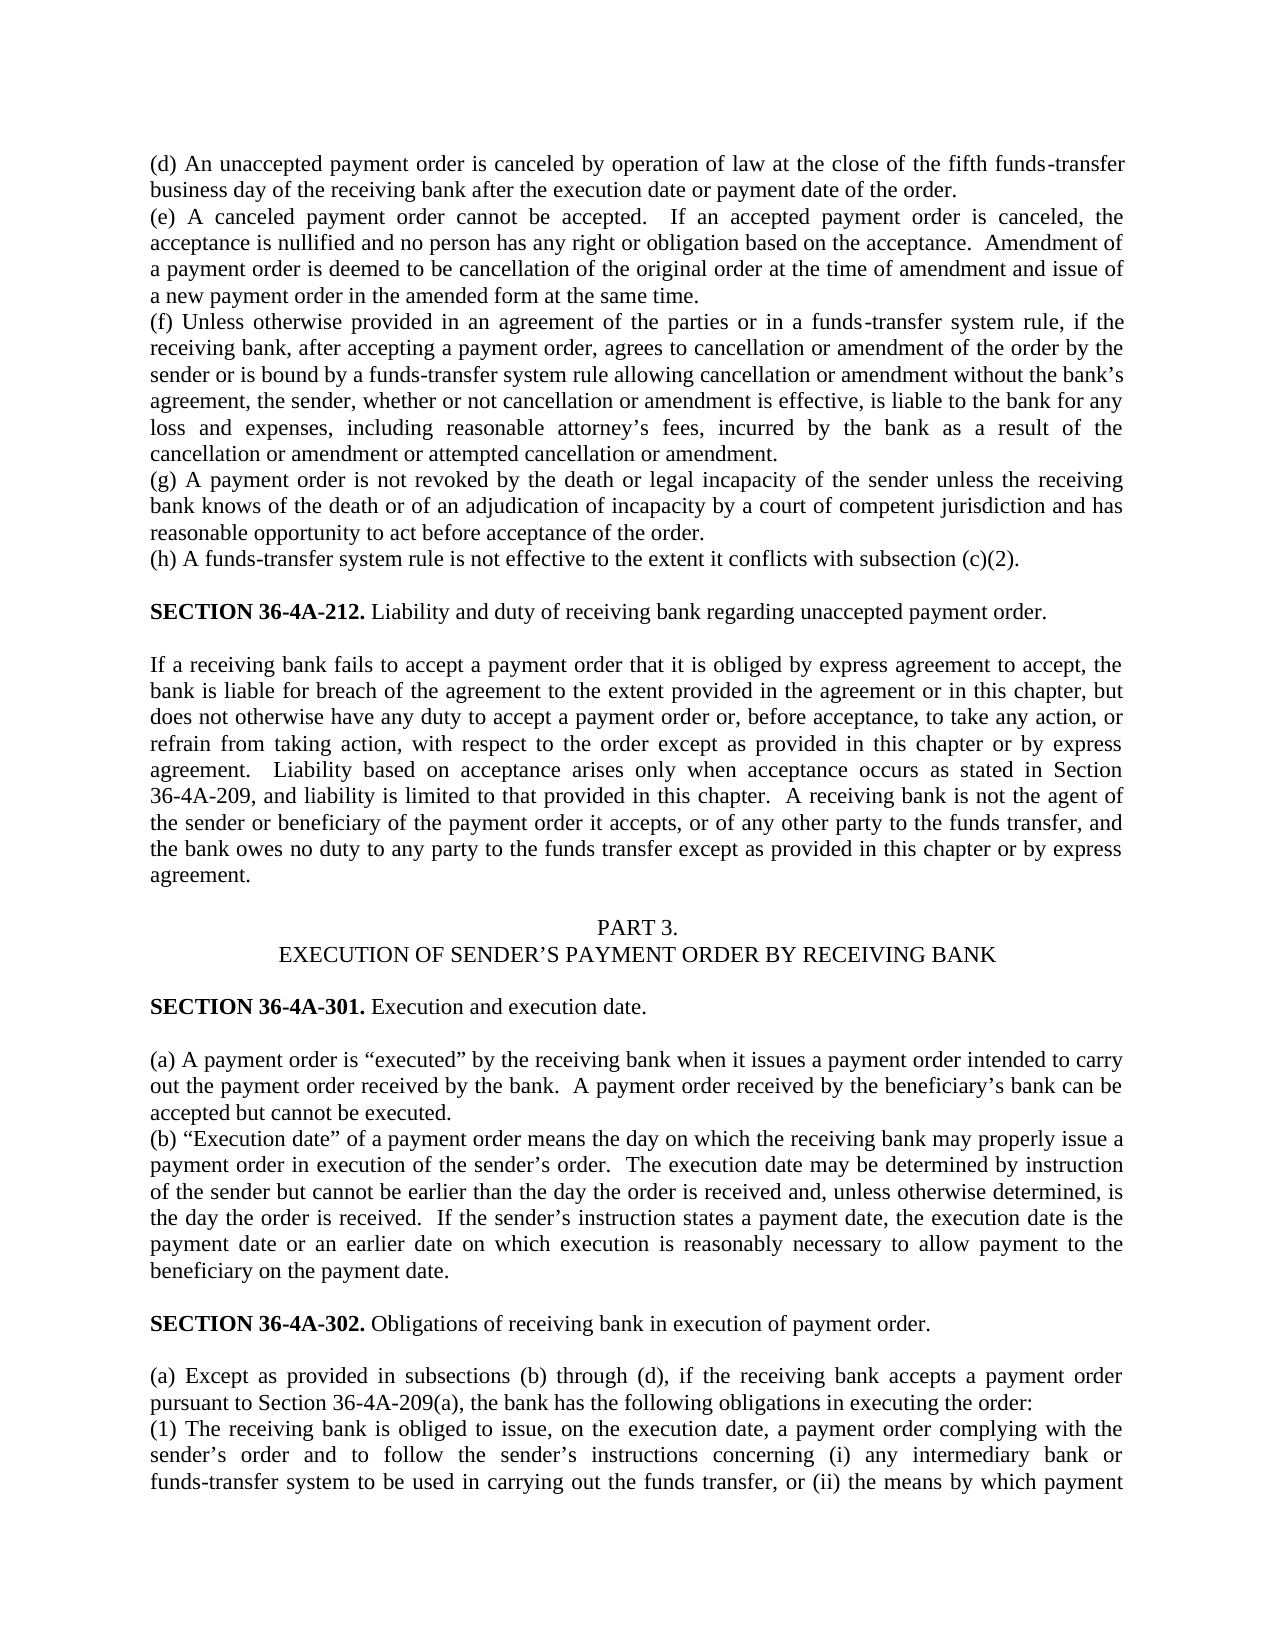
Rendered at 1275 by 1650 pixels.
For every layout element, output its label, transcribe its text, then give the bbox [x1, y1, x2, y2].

text (a) A payment order is “executed” by the receiving bank when it issues a payment order intended to carry out the payment order received by the bank. A payment order received by the beneficiary’s bank can be accepted but cannot be executed. [150, 1046, 1125, 1125]
text (g) A payment order is not revoked by the death or legal incapacity of the sender unless the receiving bank knows of the death or of an adjudication of incapacity by a court of competent jurisdiction and has reasonable opportunity to act before acceptance of the order. [150, 466, 1125, 545]
text EXECUTION OF SENDER’S PAYMENT ORDER BY RECEIVING BANK [150, 941, 1125, 967]
text (d) An unaccepted payment order is canceled by operation of law at the close of the fifth funds-transfer business day of the receiving bank after the execution date or payment date of the order. [150, 150, 1125, 203]
text (b) “Execution date” of a payment order means the day on which the receiving bank may properly issue a payment order in execution of the sender’s order. The execution date may be determined by instruction of the sender but cannot be earlier than the day the order is received and, unless otherwise determined, is the day the order is received. If the sender’s instruction states a payment date, the execution date is the payment date or an earlier date on which execution is reasonably necessary to allow payment to the beneficiary on the payment date. [150, 1125, 1125, 1283]
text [150, 1415, 1125, 1494]
text SECTION 36-4A-212. Liability and duty of receiving bank regarding unaccepted payment order. [150, 598, 1125, 624]
text (f) Unless otherwise provided in an agreement of the parties or in a funds-transfer system rule, if the receiving bank, after accepting a payment order, agrees to cancellation or amendment of the order by the sender or is bound by a funds-transfer system rule allowing cancellation or amendment without the bank’s agreement, the sender, whether or not cancellation or amendment is effective, is liable to the bank for any loss and expenses, including reasonable attorney’s fees, incurred by the bank as a result of the cancellation or amendment or attempted cancellation or amendment. [150, 308, 1125, 466]
text SECTION 36-4A-301. Execution and execution date. [150, 993, 1125, 1020]
text If a receiving bank fails to accept a payment order that it is obliged by express agreement to accept, the bank is liable for breach of the agreement to the extent provided in the agreement or in this chapter, but does not otherwise have any duty to accept a payment order or, before acceptance, to take any action, or refrain from taking action, with respect to the order except as provided in this chapter or by express agreement. Liability based on acceptance arises only when acceptance occurs as stated in Section 36-4A-209, and liability is limited to that provided in this chapter. A receiving bank is not the agent of the sender or beneficiary of the payment order it accepts, or of any other party to the funds transfer, and the bank owes no duty to any party to the funds transfer except as provided in this chapter or by express agreement. [150, 651, 1125, 888]
text PART 3. [150, 914, 1125, 941]
text SECTION 36-4A-302. Obligations of receiving bank in execution of payment order. [150, 1309, 1125, 1336]
text (a) Except as provided in subsections (b) through (d), if the receiving bank accepts a payment order pursuant to Section 36-4A-209(a), the bank has the following obligations in executing the order: [150, 1362, 1125, 1415]
text (e) A canceled payment order cannot be accepted. If an accepted payment order is canceled, the acceptance is nullified and no person has any right or obligation based on the acceptance. Amendment of a payment order is deemed to be cancellation of the original order at the time of amendment and issue of a new payment order in the amended form at the same time. [150, 203, 1125, 308]
text (h) A funds-transfer system rule is not effective to the extent it conflicts with subsection (c)(2). [150, 545, 1125, 572]
